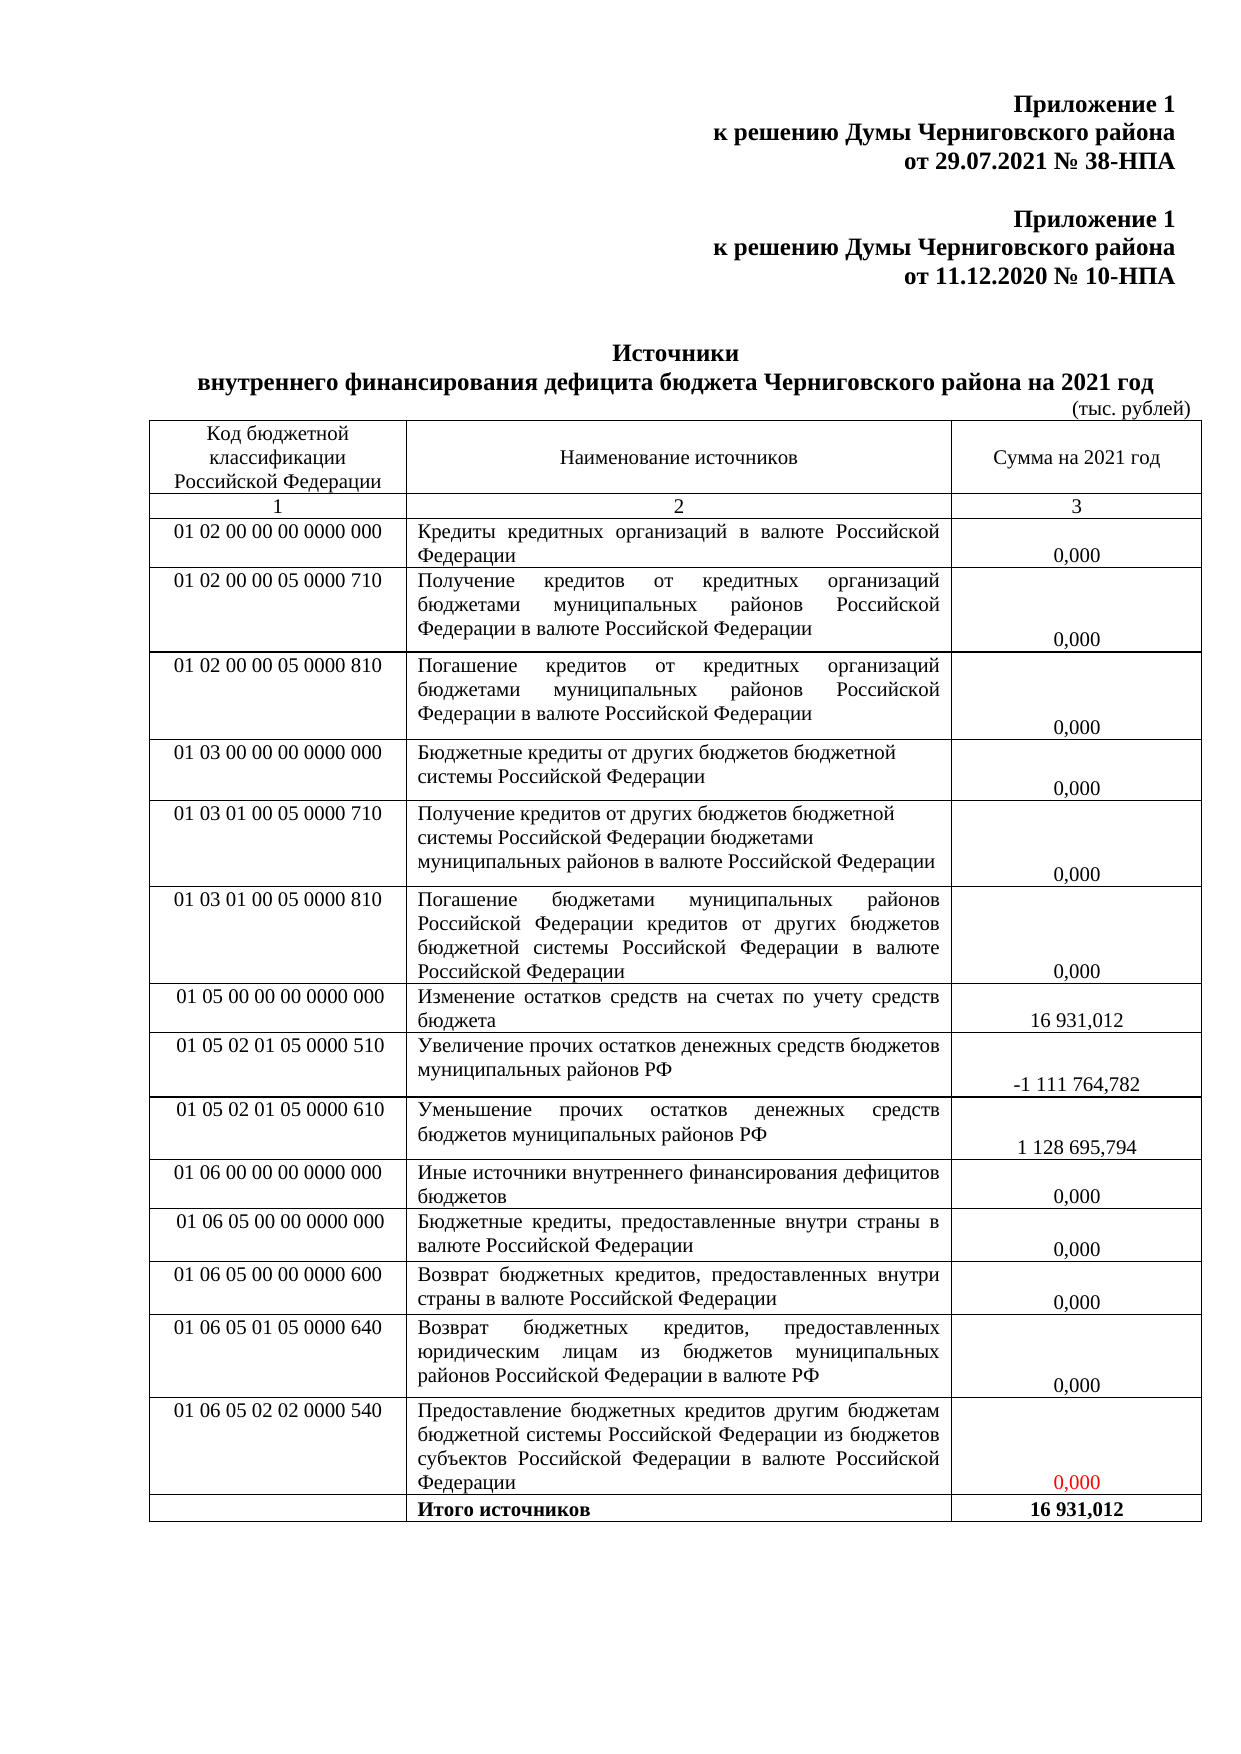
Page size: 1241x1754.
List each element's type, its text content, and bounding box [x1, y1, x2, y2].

table_cell 01 05 02 01 05 0000 610 [150, 1098, 406, 1159]
table_cell 01 06 05 00 00 0000 000 [150, 1209, 406, 1261]
table_cell 01 05 02 01 05 0000 510 [150, 1033, 406, 1096]
table_cell [150, 1495, 406, 1521]
table_cell Сумма на 2021 год [952, 421, 1201, 493]
table_cell 01 02 00 00 05 0000 710 [150, 568, 406, 651]
table_cell 3 [952, 494, 1201, 518]
table_cell 01 06 05 00 00 0000 600 [150, 1262, 406, 1314]
table_cell 16 931,012 [952, 1495, 1201, 1521]
table_cell Увеличение прочих остатков денежных средств бюджетов муниципальных районов РФ [407, 1033, 951, 1096]
table_header Приложение 1 к решению Думы Черниговского района от 29.07.2021 № 38-НПА Приложение 1 к решению Думы Черниговского района от 11.12.2020 № 10-НПА [149, 89, 1187, 338]
table_cell 01 06 00 00 00 0000 000 [150, 1160, 406, 1208]
table_cell 0,000 [952, 519, 1201, 567]
table_cell 0,000 [952, 653, 1201, 739]
table_cell Возврат бюджетных кредитов, предоставленных юридическим лицам из бюджетов муниципальных районов Российской Федерации в валюте РФ [407, 1315, 951, 1397]
table_cell 0,000 [952, 1315, 1201, 1397]
table_cell 0,000 [952, 1262, 1201, 1314]
table_cell 0,000 [952, 887, 1201, 983]
table_cell Погашение бюджетами муниципальных районов Российской Федерации кредитов от других бюджетов бюджетной системы Российской Федерации в валюте Российской Федерации [407, 887, 951, 983]
table_cell Наименование источников [407, 421, 951, 493]
table_cell Возврат бюджетных кредитов, предоставленных внутри страны в валюте Российской Федерации [407, 1262, 951, 1314]
table_cell Изменение остатков средств на счетах по учету средств бюджета [407, 984, 951, 1032]
table_cell Получение кредитов от других бюджетов бюджетной системы Российской Федерации бюджетами муниципальных районов в валюте Российской Федерации [407, 801, 951, 886]
table_cell Иные источники внутреннего финансирования дефицитов бюджетов [407, 1160, 951, 1208]
table_cell -1 111 764,782 [952, 1033, 1201, 1096]
table_cell 0,000 [952, 1398, 1201, 1494]
table_cell 01 03 01 00 05 0000 810 [150, 887, 406, 983]
table_cell 01 05 00 00 00 0000 000 [150, 984, 406, 1032]
table_cell 01 03 01 00 05 0000 710 [150, 801, 406, 886]
table_cell Бюджетные кредиты от других бюджетов бюджетной системы Российской Федерации [407, 740, 951, 800]
table_cell 1 128 695,794 [952, 1098, 1201, 1159]
table_cell Итого источников [407, 1495, 951, 1521]
table_cell 01 06 05 01 05 0000 640 [150, 1315, 406, 1397]
table_cell 0,000 [952, 1160, 1201, 1208]
table_cell 01 02 00 00 00 0000 000 [150, 519, 406, 567]
table_cell 01 06 05 02 02 0000 540 [150, 1398, 406, 1494]
table_cell Бюджетные кредиты, предоставленные внутри страны в валюте Российской Федерации [407, 1209, 951, 1261]
table_cell Код бюджетной классификации Российской Федерации [150, 421, 406, 493]
table_cell 0,000 [952, 740, 1201, 800]
table_cell Уменьшение прочих остатков денежных средств бюджетов муниципальных районов РФ [407, 1098, 951, 1159]
table_cell Источники внутреннего финансирования дефицита бюджета Черниговского района на 2021 год (тыс. рублей) [149, 338, 1202, 419]
table_cell Погашение кредитов от кредитных организаций бюджетами муниципальных районов Российской Федерации в валюте Российской Федерации [407, 653, 951, 739]
table_cell Получение кредитов от кредитных организаций бюджетами муниципальных районов Российской Федерации в валюте Российской Федерации [407, 568, 951, 651]
table_cell 1 [150, 494, 406, 518]
table_cell 16 931,012 [952, 984, 1201, 1032]
table_cell 01 02 00 00 05 0000 810 [150, 653, 406, 739]
table_cell 01 03 00 00 00 0000 000 [150, 740, 406, 800]
table_cell 0,000 [952, 1209, 1201, 1261]
table_cell Предоставление бюджетных кредитов другим бюджетам бюджетной системы Российской Федерации из бюджетов субъектов Российской Федерации в валюте Российской Федерации [407, 1398, 951, 1494]
table_cell 2 [407, 494, 951, 518]
table_cell 0,000 [952, 568, 1201, 651]
table_cell 0,000 [952, 801, 1201, 886]
table_cell Кредиты кредитных организаций в валюте Российской Федерации [407, 519, 951, 567]
